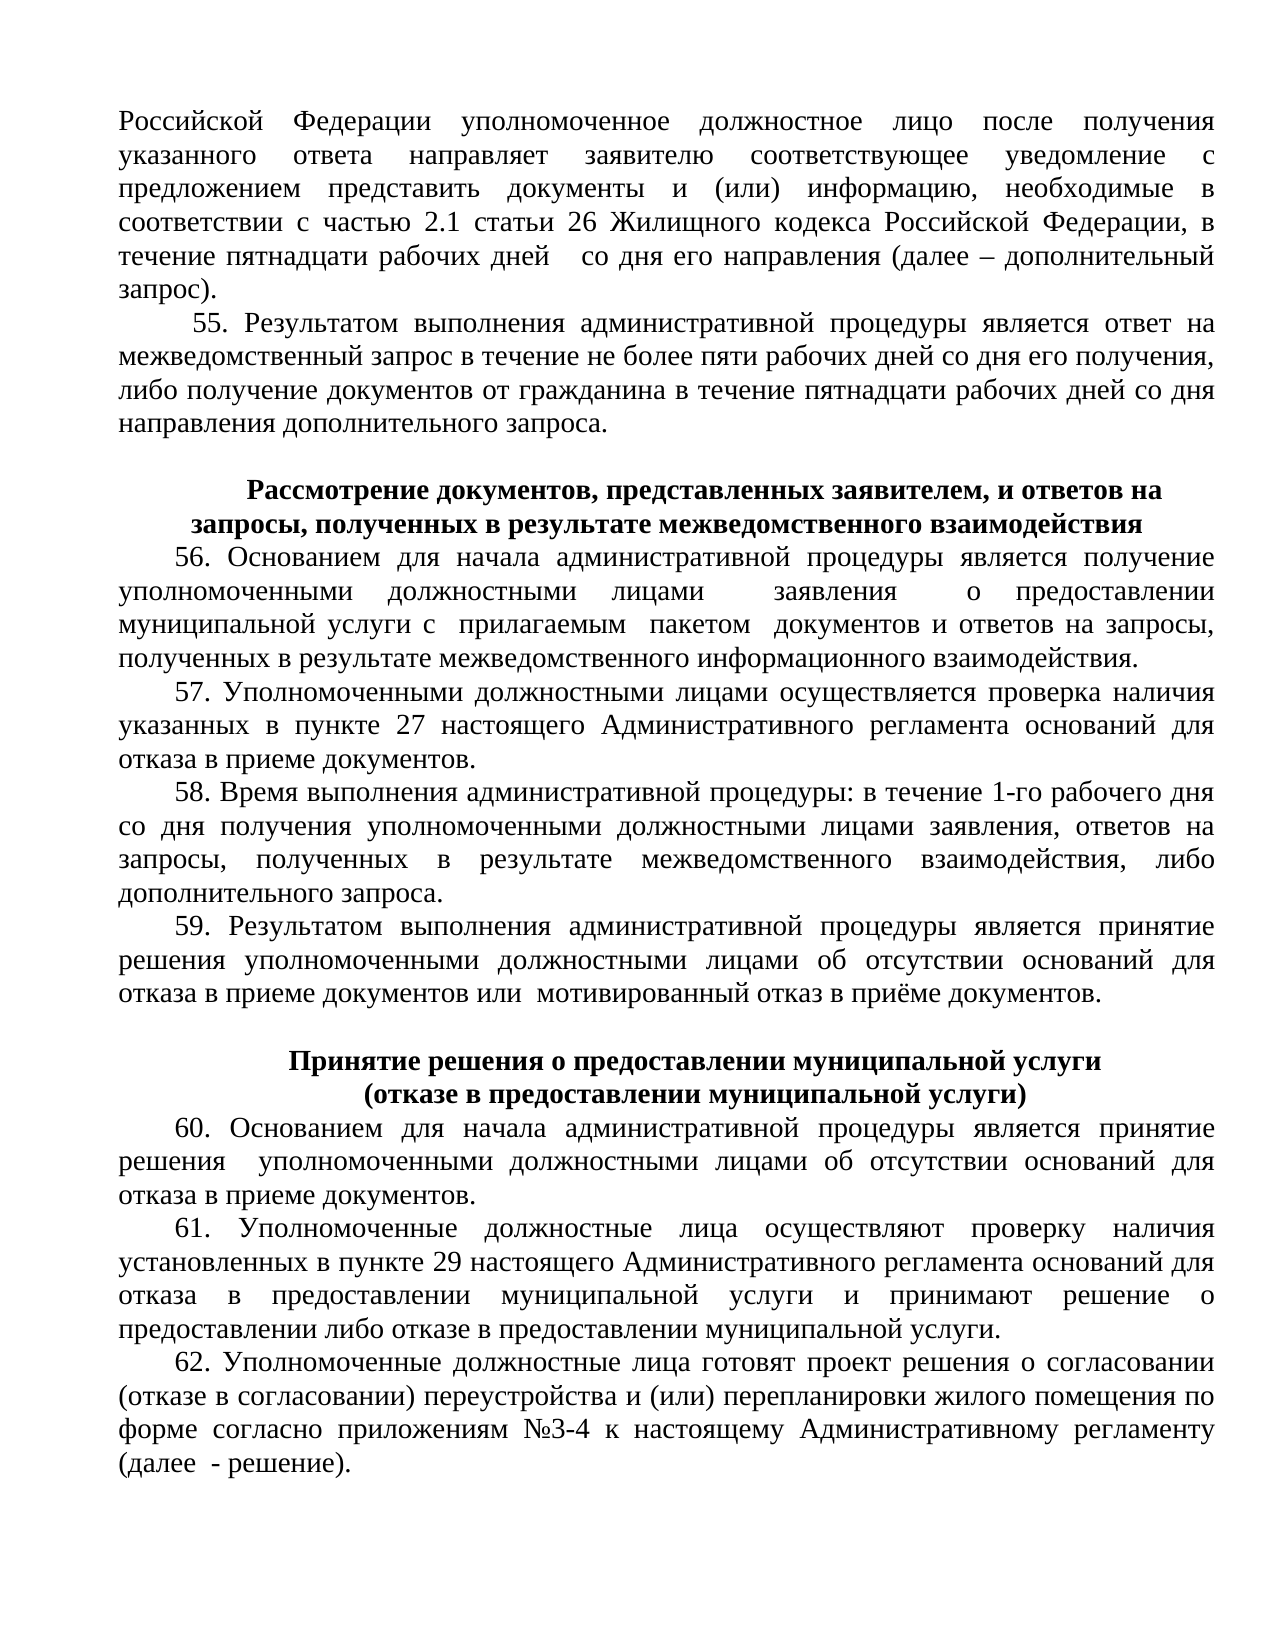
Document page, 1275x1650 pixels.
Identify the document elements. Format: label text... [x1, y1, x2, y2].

text 55. Результатом выполнения административной процедуры является ответ на межведомственный запрос в течение не более пяти рабочих дней со дня его получения, либо получение документов от гражданина в течение пятнадцати рабочих дней со дня направления дополнительного запроса. [118, 305, 1216, 439]
text 62. Уполномоченные должностные лица готовят проект решения о согласовании (отказе в согласовании) переустройства и (или) перепланировки жилого помещения по форме согласно приложениям №3-4 к настоящему Административному регламенту (далее - решение). [118, 1344, 1216, 1479]
text Рассмотрение документов, представленных заявителем, и ответов на запросы, полученных в результате межведомственного взаимодействия [118, 472, 1216, 539]
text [118, 103, 1216, 305]
text Принятие решения о предоставлении муниципальной услуги [118, 1043, 1216, 1076]
text 56. Основанием для начала административной процедуры является получение уполномоченными должностными лицами заявления о предоставлении муниципальной услуги с прилагаемым пакетом документов и ответов на запросы, полученных в результате межведомственного информационного взаимодействия. [118, 539, 1216, 674]
text 57. Уполномоченными должностными лицами осуществляется проверка наличия указанных в пункте 27 настоящего Административного регламента оснований для отказа в приеме документов. [118, 674, 1216, 774]
text 60. Основанием для начала административной процедуры является принятие решения уполномоченными должностными лицами об отсутствии оснований для отказа в приеме документов. [118, 1110, 1216, 1210]
text 61. Уполномоченные должностные лица осуществляют проверку наличия установленных в пункте 29 настоящего Административного регламента оснований для отказа в предоставлении муниципальной услуги и принимают решение о предоставлении либо отказе в предоставлении муниципальной услуги. [118, 1210, 1216, 1344]
text 59. Результатом выполнения административной процедуры является принятие решения уполномоченными должностными лицами об отсутствии оснований для отказа в приеме документов или мотивированный отказ в приёме документов. [118, 908, 1216, 1009]
text (отказе в предоставлении муниципальной услуги) [118, 1076, 1216, 1110]
text 58. Время выполнения административной процедуры: в течение 1-го рабочего дня со дня получения уполномоченными должностными лицами заявления, ответов на запросы, полученных в результате межведомственного взаимодействия, либо дополнительного запроса. [118, 774, 1216, 908]
